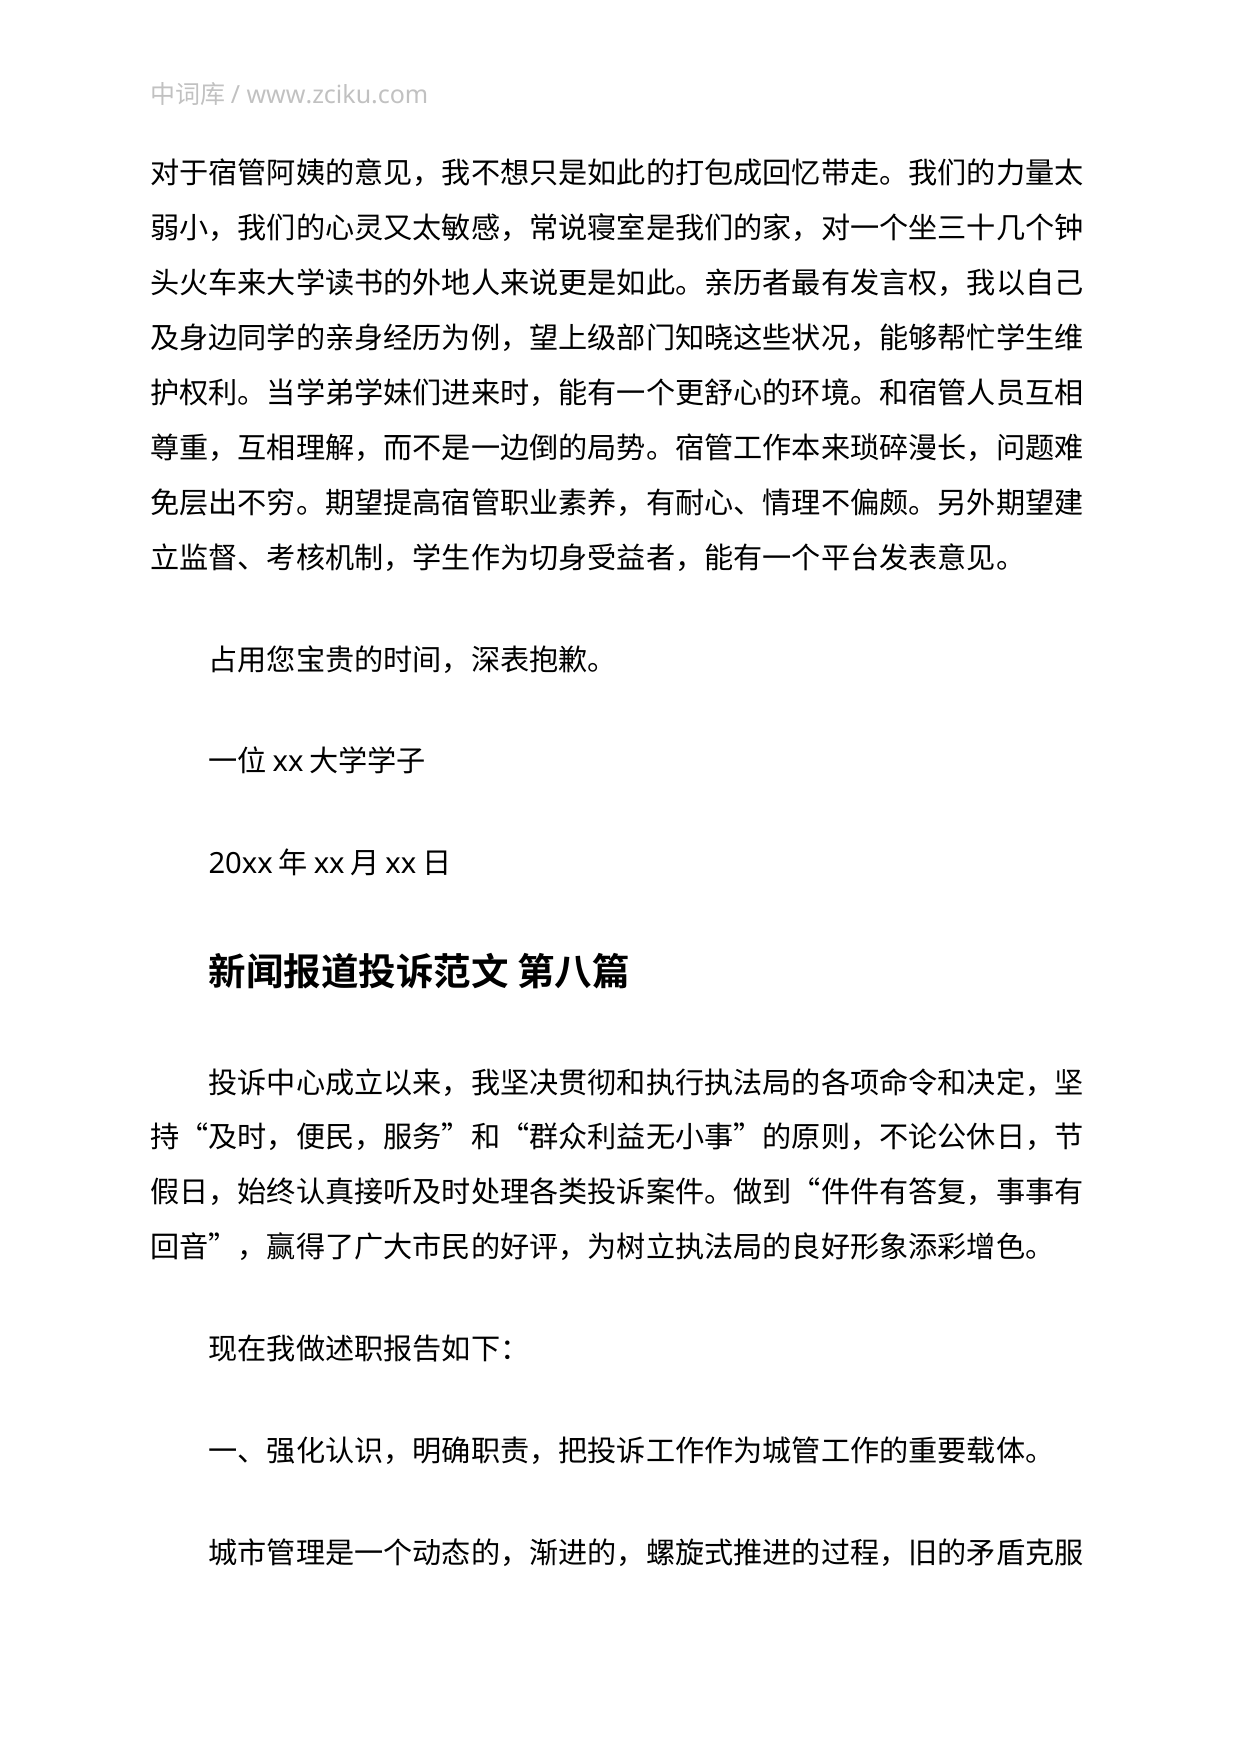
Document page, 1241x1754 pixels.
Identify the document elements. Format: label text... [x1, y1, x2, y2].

text 20xx年xx月xx日 [150, 840, 1090, 882]
text 占用您宝贵的时间，深表抱歉。 [150, 636, 1090, 678]
text 现在我做述职报告如下： [150, 1326, 1090, 1368]
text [150, 1529, 1090, 1571]
text 投诉中心成立以来，我坚决贯彻和执行执法局的各项命令和决定，坚持“及时，便民，服务”和“群众利益无小事”的原则，不论公休日，节假日，始终认真接听及时处理各类投诉案件。做到“件件有答复，事事有回音”，赢得了广大市民的好评，为树立执法局的良好形象添彩增色。 [150, 1059, 1090, 1266]
text 一位xx大学学子 [150, 738, 1090, 780]
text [150, 150, 1090, 577]
text 新闻报道投诉范文 第八篇 [150, 942, 1090, 996]
text 一、强化认识，明确职责，把投诉工作作为城管工作的重要载体。 [150, 1427, 1090, 1470]
